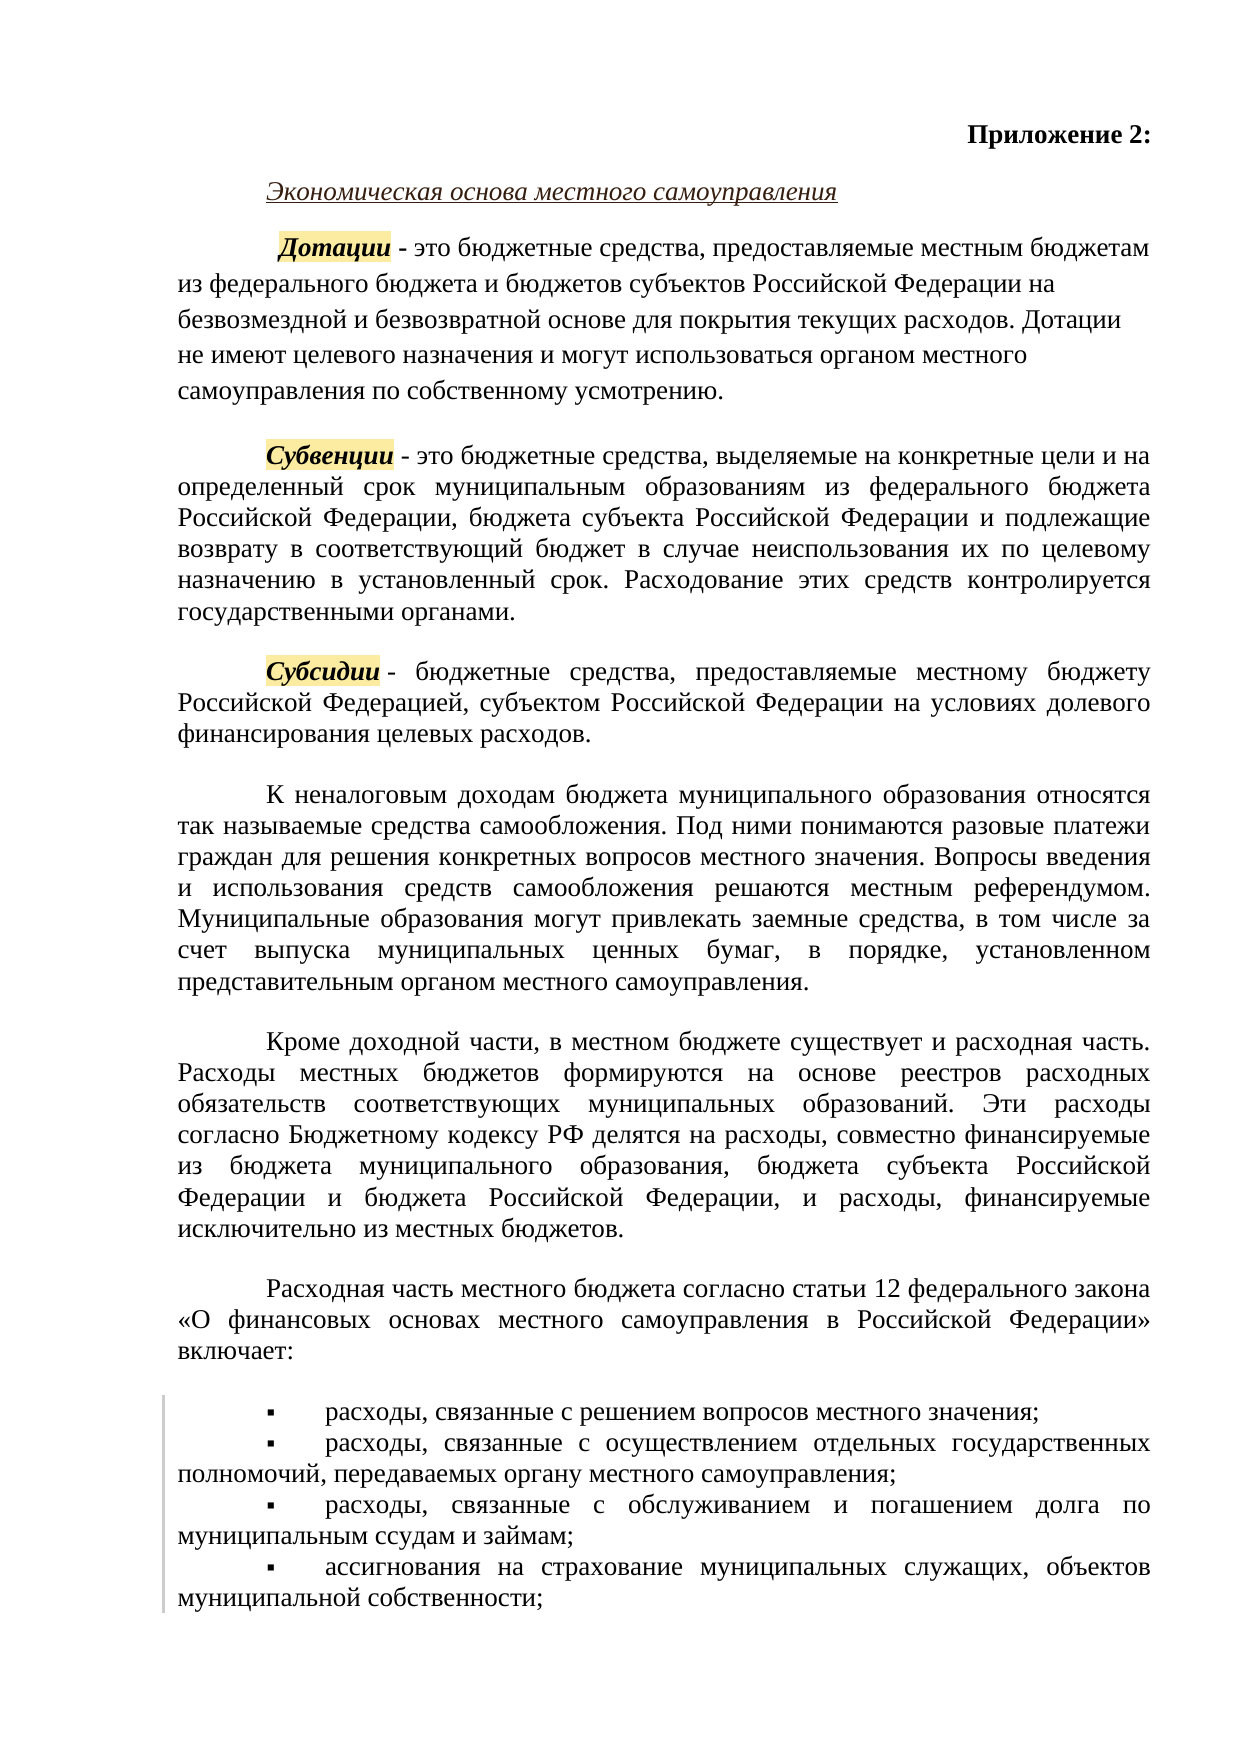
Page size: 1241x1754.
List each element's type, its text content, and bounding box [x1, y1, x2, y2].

text Кроме доходной части, в местном бюджете существует и расходная часть. Расходы местных бюджетов формируются на основе реестров расходных обязательств соответствующих муниципальных образований. Эти расходы согласно Бюджетному кодексу РФ делятся на расходы, совместно финансируемые из бюджета муниципального образования, бюджета субъекта Российской Федерации и бюджета Российской Федерации, и расходы, финансируемые исключительно из местных бюджетов. [177, 1025, 1152, 1243]
list расходы, связанные с осуществлением отдельных государственных полномочий, передаваемых органу местного самоуправления; [177, 1426, 1152, 1488]
text Расходная часть местного бюджета согласно статьи 12 федерального закона «О финансовых основах местного самоуправления в Российской Федерации» включает: [177, 1272, 1152, 1366]
text Экономическая основа местного самоуправления [177, 175, 1152, 206]
text Дотации - это бюджетные средства, предоставляемые местным бюджетам из федерального бюджета и бюджетов субъектов Российской Федерации на безвозмездной и безвозвратной основе для покрытия текущих расходов. Дотации не имеют целевого назначения и могут использоваться органом местного самоуправления по собственному усмотрению. [177, 231, 1152, 405]
text Субвенции - это бюджетные средства, выделяемые на конкретные цели и на определенный срок муниципальным образованиям из федерального бюджета Российской Федерации, бюджета субъекта Российской Федерации и подлежащие возврату в соответствующий бюджет в случае неиспользования их по целевому назначению в установленный срок. Расходование этих средств контролируется государственными органами. [177, 439, 1152, 626]
text К неналоговым доходам бюджета муниципального образования относятся так называемые средства самообложения. Под ними понимаются разовые платежи граждан для решения конкретных вопросов местного значения. Вопросы введения и использования средств самообложения решаются местным референдумом. Муниципальные образования могут привлекать заемные средства, в том числе за счет выпуска муниципальных ценных бумаг, в порядке, установленном представительным органом местного самоуправления. [177, 778, 1152, 996]
text Приложение 2: [177, 118, 1152, 149]
list ассигнования на страхование муниципальных служащих, объектов муниципальной собственности; [177, 1550, 1152, 1613]
text Субсидии - бюджетные средства, предоставляемые местному бюджету Российской Федерацией, субъектом Российской Федерации на условиях долевого финансирования целевых расходов. [177, 655, 1152, 748]
list расходы, связанные с решением вопросов местного значения; [165, 1395, 1152, 1426]
list расходы, связанные с обслуживанием и погашением долга по муниципальным ссудам и займам; [177, 1488, 1152, 1550]
